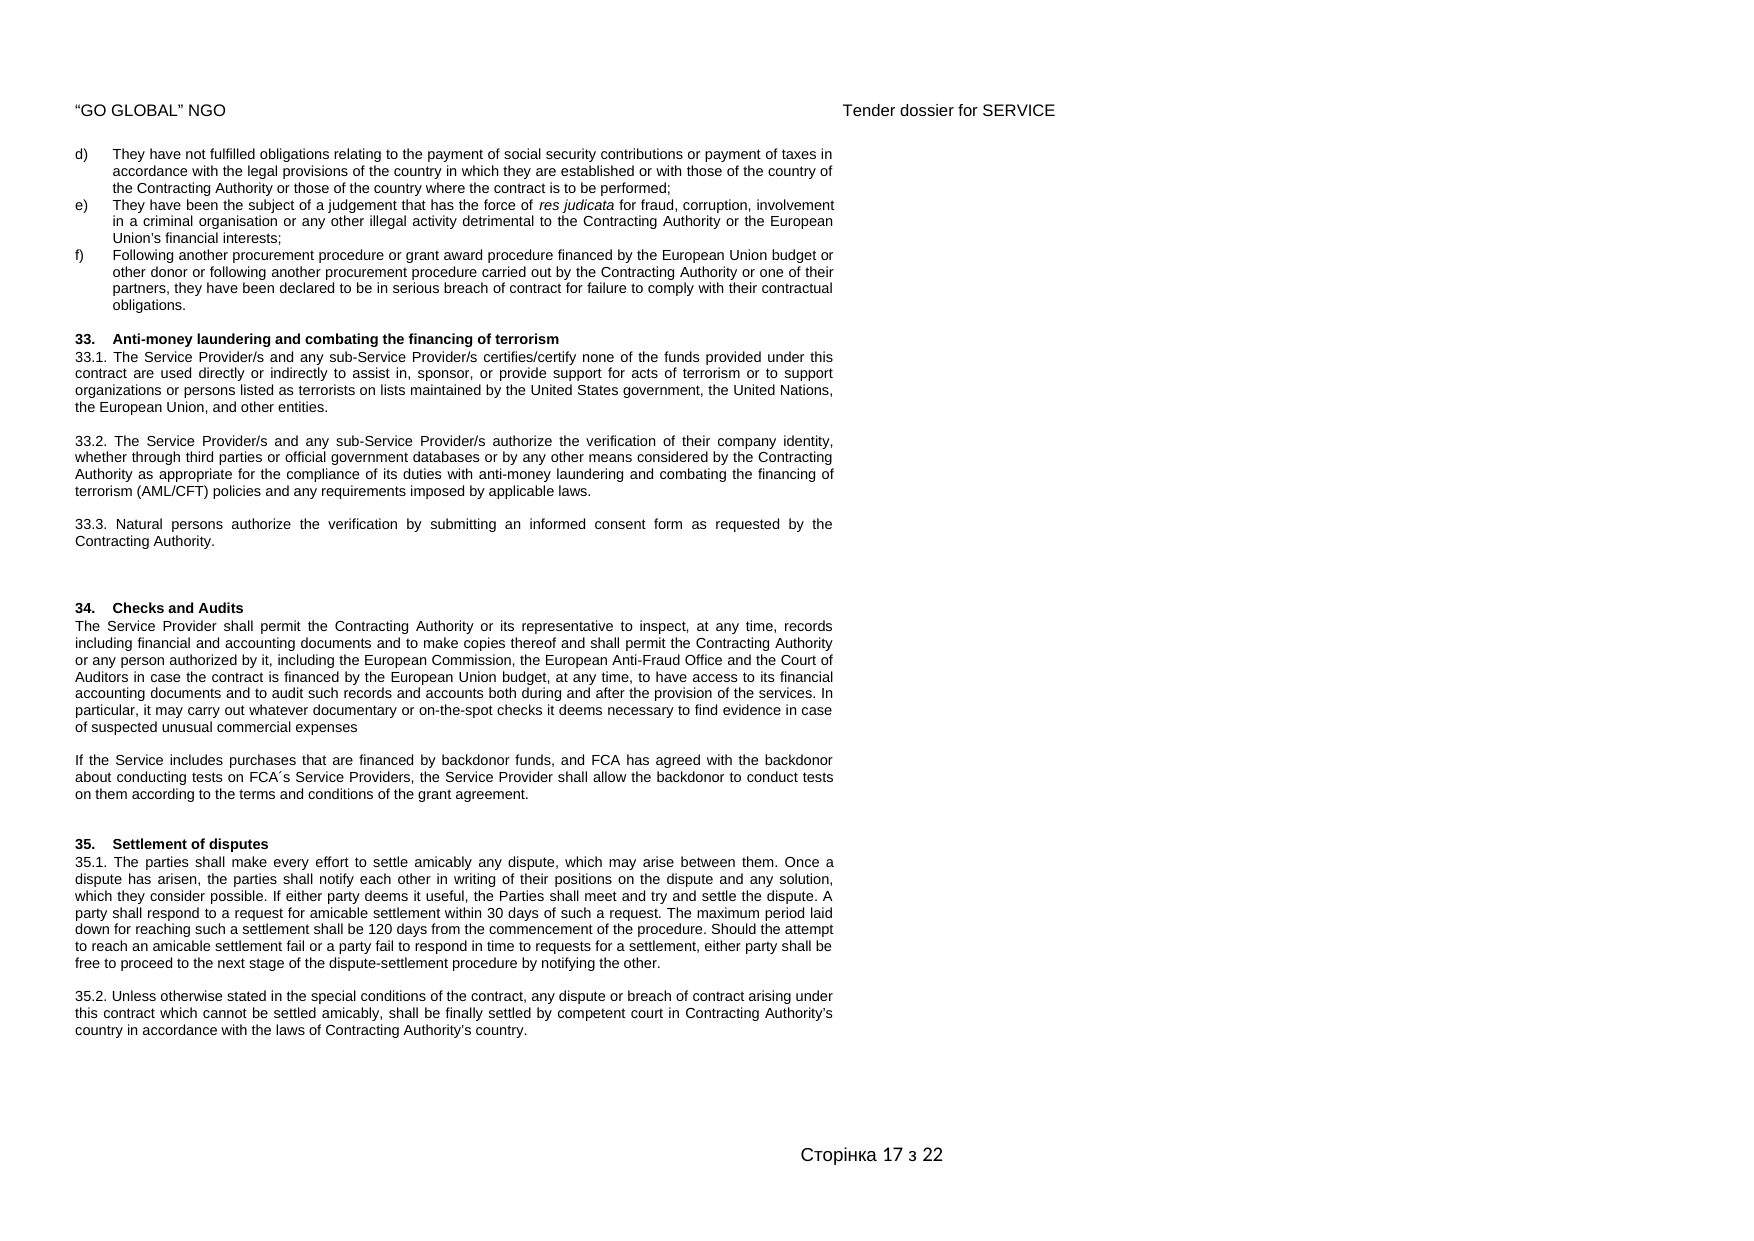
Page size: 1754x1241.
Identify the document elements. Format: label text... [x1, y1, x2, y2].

list They have not fulfilled obligations relating to the payment of social security contributions or payment of taxes in accordance with the legal provisions of the country in which they are established or with those of the country of the Contracting Authority or those of the country where the contract is to be performed; [75, 146, 835, 196]
text 35.2. Unless otherwise stated in the special conditions of the contract, any dispute or breach of contract arising under this contract which cannot be settled amicably, shall be finally settled by competent court in Contracting Authority’s country in accordance with the laws of Contracting Authority’s country. [75, 988, 835, 1038]
list Checks and Audits [75, 600, 835, 617]
list They have been the subject of a judgement that has the force of res judicata for fraud, corruption, involvement in a criminal organisation or any other illegal activity detrimental to the Contracting Authority or the European Union’s financial interests; [75, 196, 835, 246]
text 33.2. The Service Provider/s and any sub-Service Provider/s authorize the verification of their company identity, whether through third parties or official government databases or by any other means considered by the Contracting Authority as appropriate for the compliance of its duties with anti-money laundering and combating the financing of terrorism (AML/CFT) policies and any requirements imposed by applicable laws. [75, 432, 835, 499]
list Following another procurement procedure or grant award procedure financed by the European Union budget or other donor or following another procurement procedure carried out by the Contracting Authority or one of their partners, they have been declared to be in serious breach of contract for failure to comply with their contractual obligations. [75, 246, 835, 313]
text 33.3. Natural persons authorize the verification by submitting an informed consent form as requested by the Contracting Authority. [75, 516, 835, 549]
text 33.1. The Service Provider/s and any sub-Service Provider/s certifies/certify none of the funds provided under this contract are used directly or indirectly to assist in, sponsor, or provide support for acts of terrorism or to support organizations or persons listed as terrorists on lists maintained by the United States government, the United Nations, the European Union, and other entities. [75, 348, 835, 415]
text The Service Provider shall permit the Contracting Authority or its representative to inspect, at any time, records including financial and accounting documents and to make copies thereof and shall permit the Contracting Authority or any person authorized by it, including the European Commission, the European Anti-Fraud Office and the Court of Auditors in case the contract is financed by the European Union budget, at any time, to have access to its financial accounting documents and to audit such records and accounts both during and after the provision of the services. In particular, it may carry out whatever documentary or on-the-spot checks it deems necessary to find evidence in case of suspected unusual commercial expenses [75, 618, 835, 735]
list Anti-money laundering and combating the financing of terrorism [75, 330, 835, 347]
list Settlement of disputes [75, 836, 835, 853]
text If the Service includes purchases that are financed by backdonor funds, and FCA has agreed with the backdonor about conducting tests on FCA´s Service Providers, the Service Provider shall allow the backdonor to conduct tests on them according to the terms and conditions of the grant agreement. [75, 752, 835, 802]
text 35.1. The parties shall make every effort to settle amicably any dispute, which may arise between them. Once a dispute has arisen, the parties shall notify each other in writing of their positions on the dispute and any solution, which they consider possible. If either party deems it useful, the Parties shall meet and try and settle the dispute. A party shall respond to a request for amicable settlement within 30 days of such a request. The maximum period laid down for reaching such a settlement shall be 120 days from the commencement of the procedure. Should the attempt to reach an amicable settlement fail or a party fail to respond in time to requests for a settlement, either party shall be free to proceed to the next stage of the dispute-settlement procedure by notifying the other. [75, 854, 835, 971]
